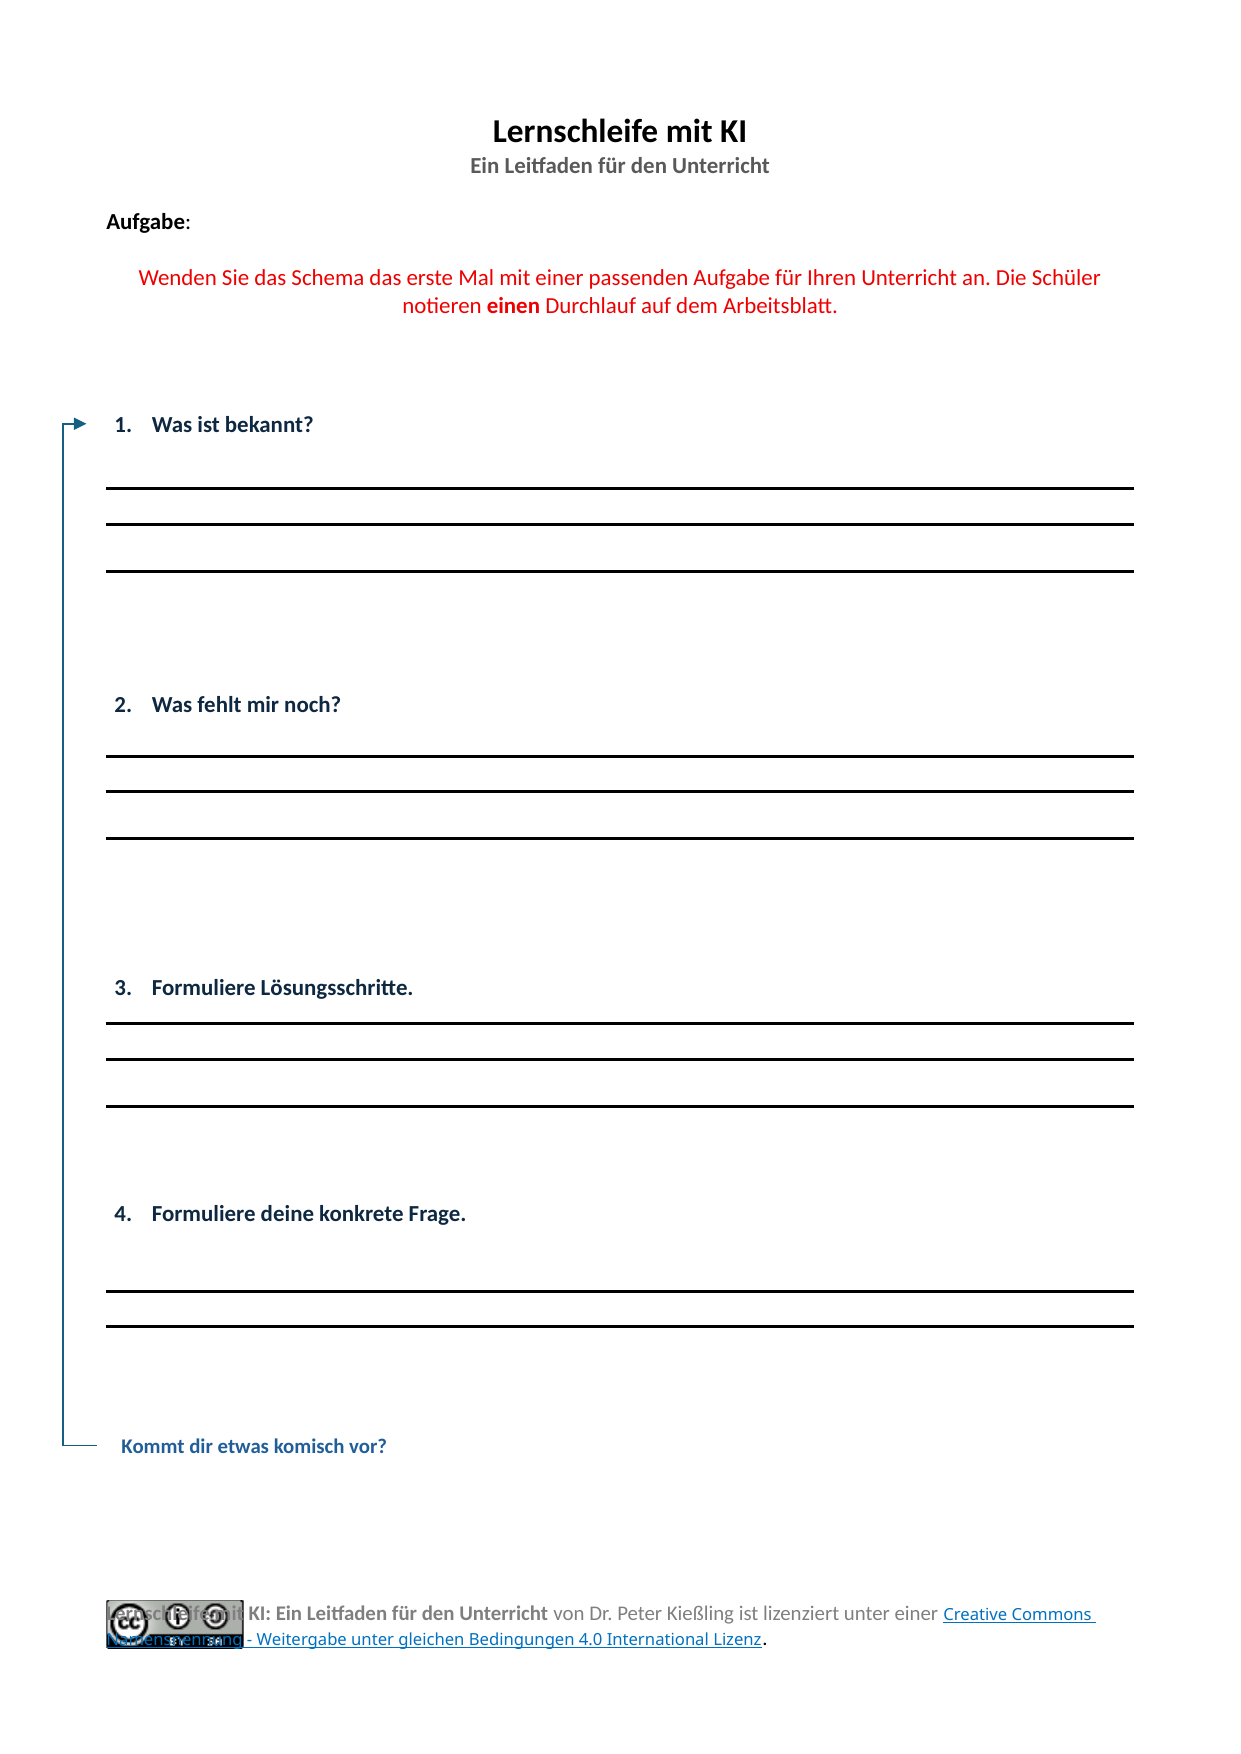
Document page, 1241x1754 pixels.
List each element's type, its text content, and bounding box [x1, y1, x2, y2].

text Aufgabe: [106, 207, 1134, 235]
picture [106, 1600, 244, 1647]
text Wenden Sie das Schema das erste Mal mit einer passenden Aufgabe für Ihren Unterricht an. Die Schüler notieren einen Durchlauf auf dem Arbeitsblatt. [106, 263, 1134, 319]
subtitle Lernschleife mit KI Ein Leitfaden für den Unterricht [106, 110, 1134, 179]
